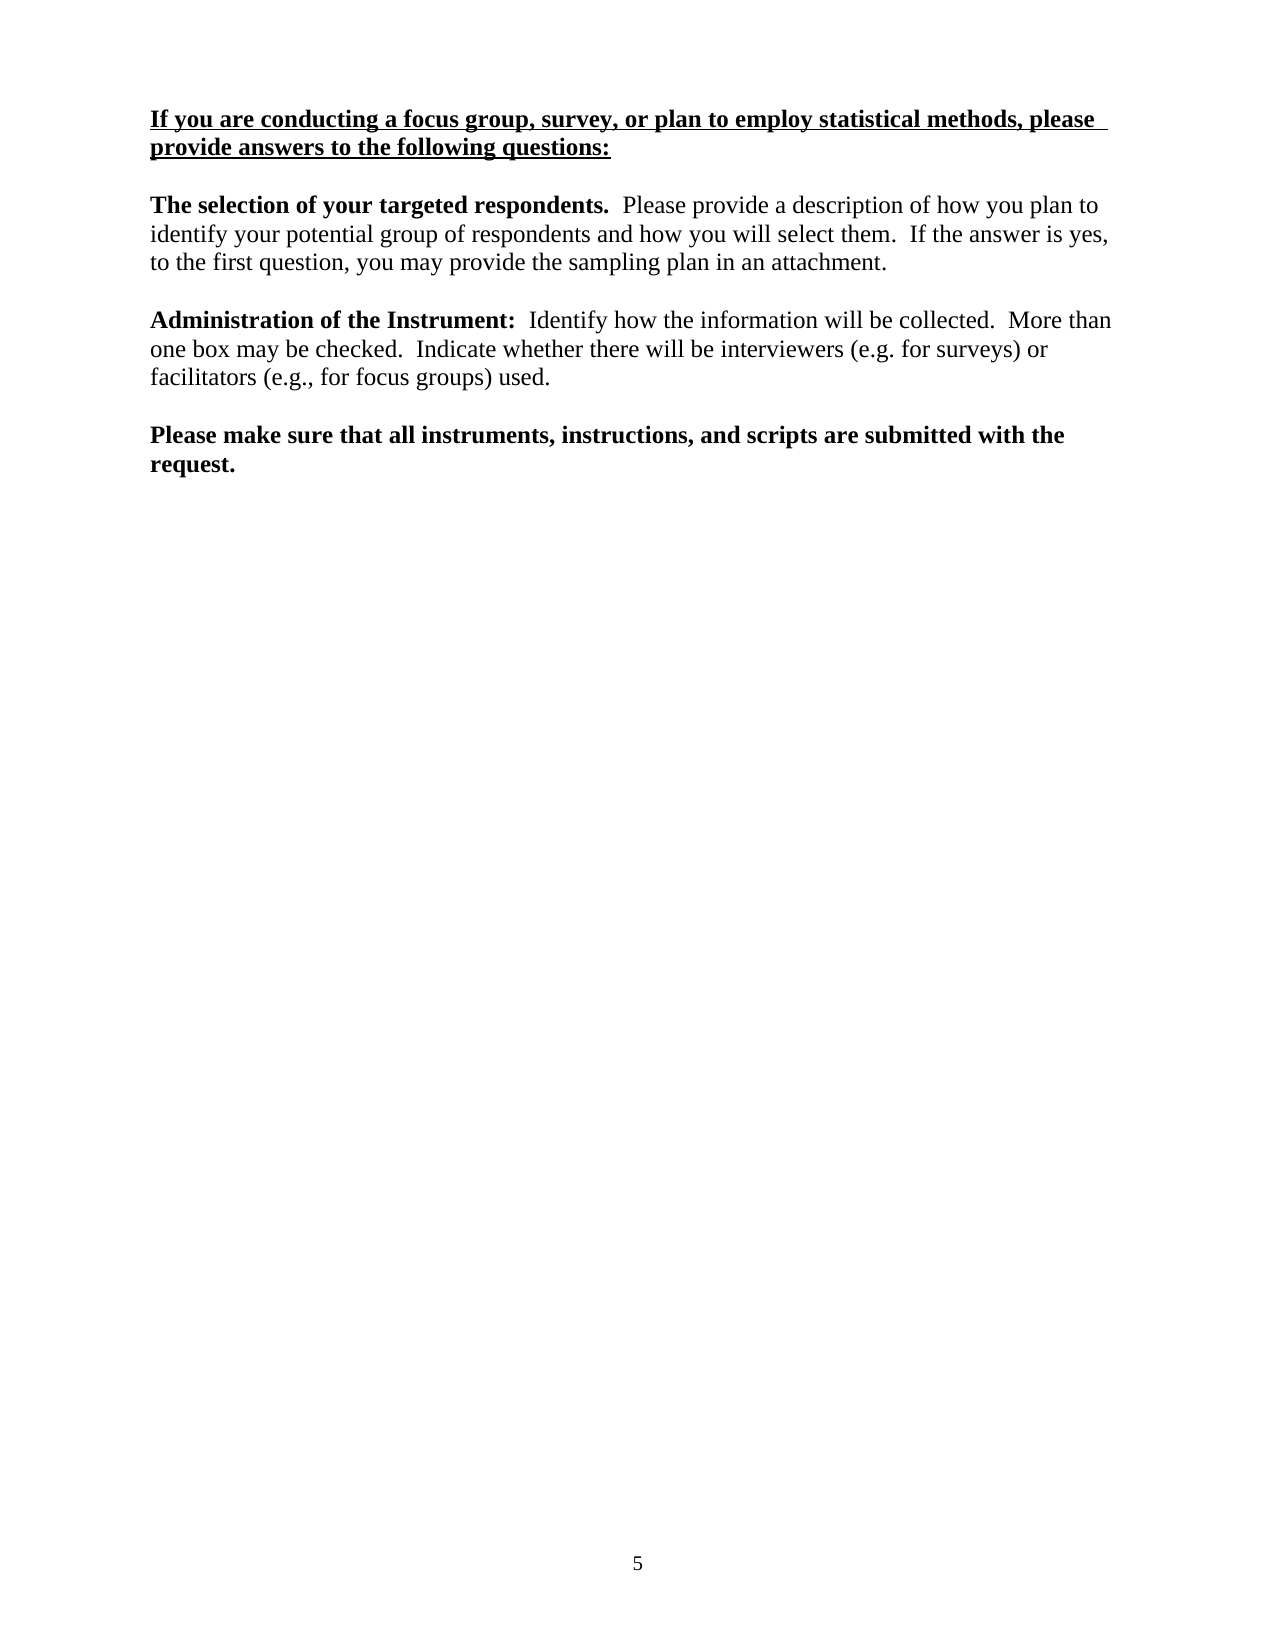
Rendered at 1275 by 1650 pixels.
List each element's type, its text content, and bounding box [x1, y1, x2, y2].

text Please make sure that all instruments, instructions, and scripts are submitted with the request. [150, 420, 1125, 477]
text The selection of your targeted respondents. Please provide a description of how you plan to identify your potential group of respondents and how you will select them. If the answer is yes, to the first question, you may provide the sampling plan in an attachment. [150, 190, 1125, 276]
text Administration of the Instrument: Identify how the information will be collected. More than one box may be checked. Indicate whether there will be interviewers (e.g. for surveys) or facilitators (e.g., for focus groups) used. [150, 305, 1125, 391]
text If you are conducting a focus group, survey, or plan to employ statistical methods, please provide answers to the following questions: [150, 104, 1125, 161]
